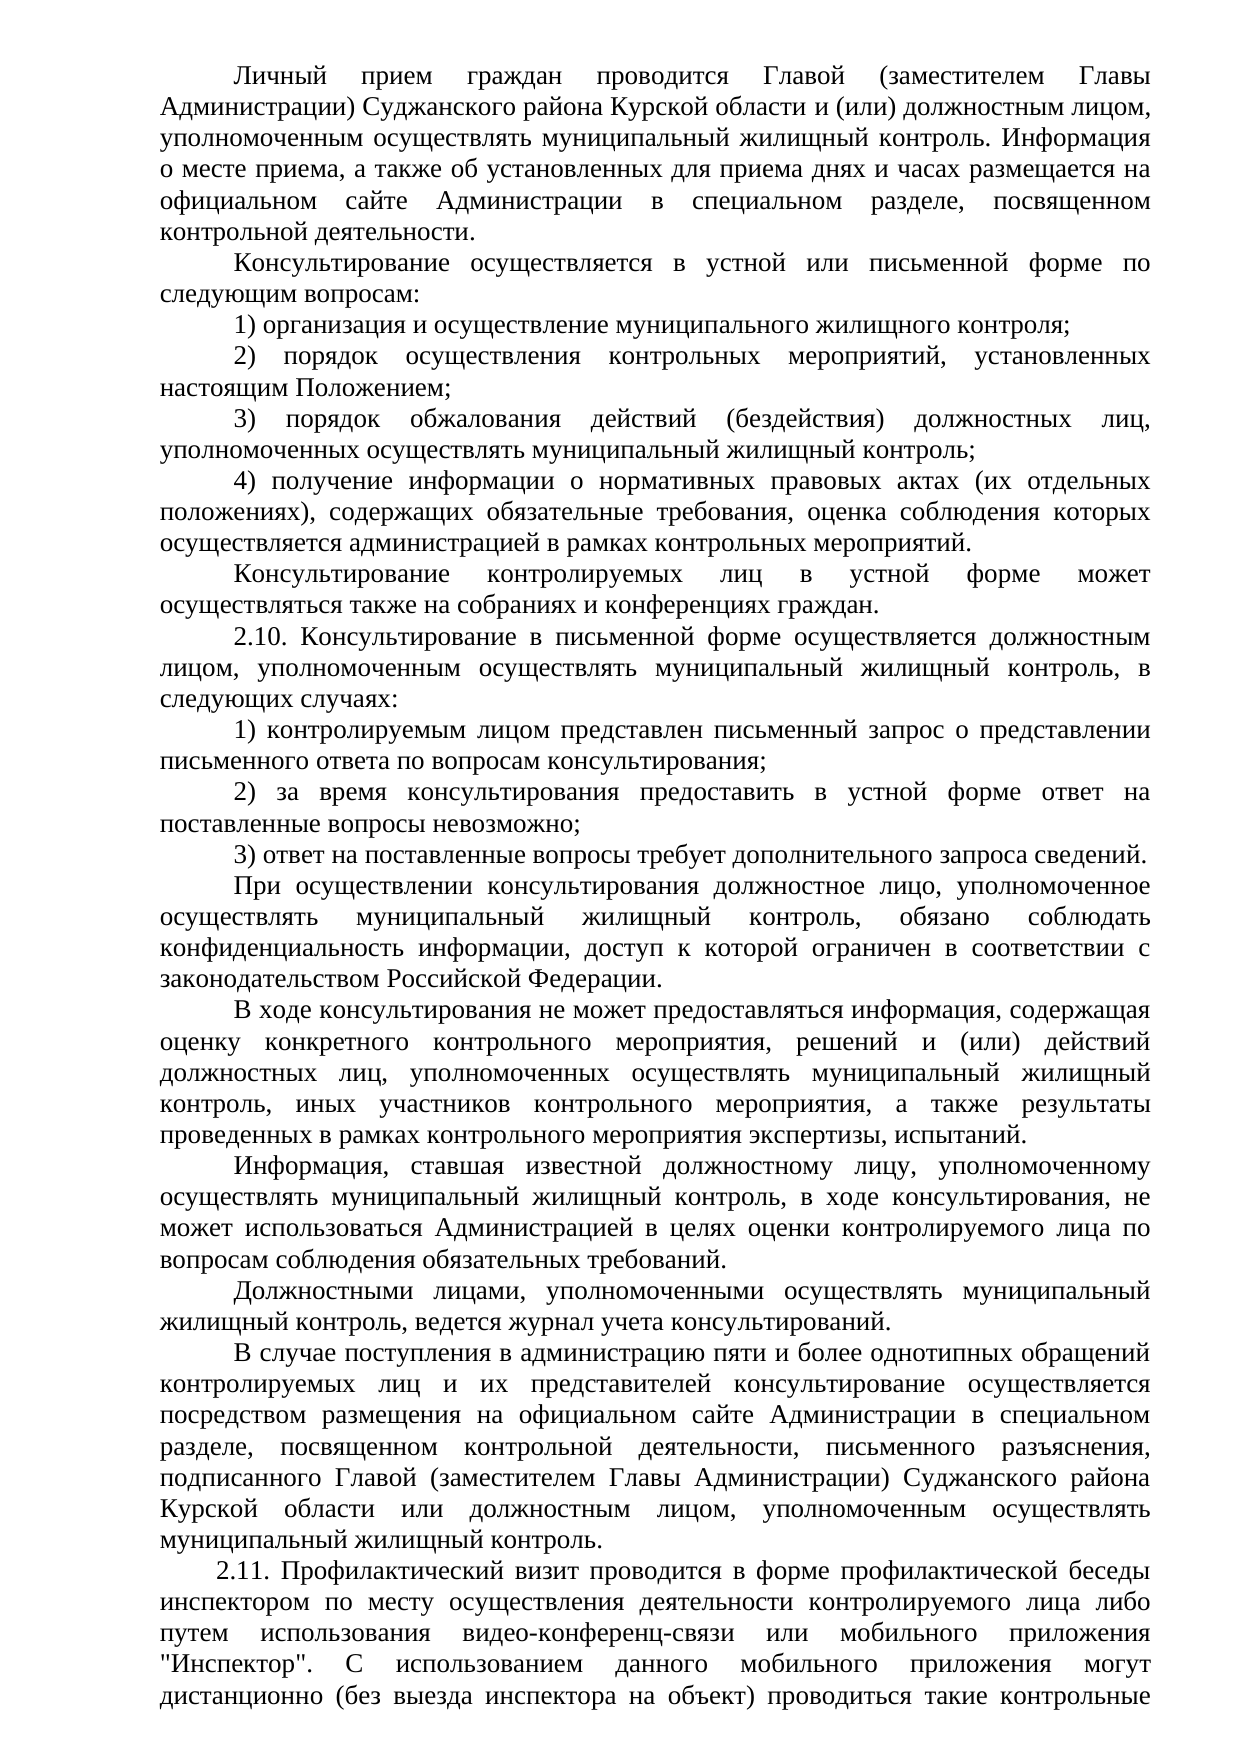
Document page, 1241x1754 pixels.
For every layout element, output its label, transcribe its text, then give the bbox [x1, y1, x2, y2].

text В случае поступления в администрацию пяти и более однотипных обращений контролируемых лиц и их представителей консультирование осуществляется посредством размещения на официальном сайте Администрации в специальном разделе, посвященном контрольной деятельности, письменного разъяснения, подписанного Главой (заместителем Главы Администрации) Суджанского района Курской области или должностным лицом, уполномоченным осуществлять муниципальный жилищный контроль. [159, 1336, 1152, 1554]
text 2) за время консультирования предоставить в устной форме ответ на поставленные вопросы невозможно; [159, 776, 1152, 838]
text 4) получение информации о нормативных правовых актах (их отдельных положениях), содержащих обязательные требования, оценка соблюдения которых осуществляется администрацией в рамках контрольных мероприятий. [159, 464, 1152, 557]
text В ходе консультирования не может предоставляться информация, содержащая оценку конкретного контрольного мероприятия, решений и (или) действий должностных лиц, уполномоченных осуществлять муниципальный жилищный контроль, иных участников контрольного мероприятия, а также результаты проведенных в рамках контрольного мероприятия экспертизы, испытаний. [159, 993, 1152, 1149]
text 3) ответ на поставленные вопросы требует дополнительного запроса сведений. [159, 838, 1152, 869]
text Консультирование осуществляется в устной или письменной форме по следующим вопросам: [159, 246, 1152, 308]
text 3) порядок обжалования действий (бездействия) должностных лиц, уполномоченных осуществлять муниципальный жилищный контроль; [159, 402, 1152, 464]
text Консультирование контролируемых лиц в устной форме может осуществляться также на собраниях и конференциях граждан. [159, 557, 1152, 620]
text 1) контролируемым лицом представлен письменный запрос о представлении письменного ответа по вопросам консультирования; [159, 713, 1152, 776]
text 2.10. Консультирование в письменной форме осуществляется должностным лицом, уполномоченным осуществлять муниципальный жилищный контроль, в следующих случаях: [159, 620, 1152, 713]
text 2) порядок осуществления контрольных мероприятий, установленных настоящим Положением; [159, 339, 1152, 402]
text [159, 1554, 1152, 1710]
text 1) организация и осуществление муниципального жилищного контроля; [159, 308, 1152, 339]
text Информация, ставшая известной должностному лицу, уполномоченному осуществлять муниципальный жилищный контроль, в ходе консультирования, не может использоваться Администрацией в целях оценки контролируемого лица по вопросам соблюдения обязательных требований. [159, 1149, 1152, 1274]
text Личный прием граждан проводится Главой (заместителем Главы Администрации) Суджанского района Курской области и (или) должностным лицом, уполномоченным осуществлять муниципальный жилищный контроль. Информация о месте приема, а также об установленных для приема днях и часах размещается на официальном сайте Администрации в специальном разделе, посвященном контрольной деятельности. [159, 59, 1152, 246]
text При осуществлении консультирования должностное лицо, уполномоченное осуществлять муниципальный жилищный контроль, обязано соблюдать конфиденциальность информации, доступ к которой ограничен в соответствии с законодательством Российской Федерации. [159, 869, 1152, 993]
text Должностными лицами, уполномоченными осуществлять муниципальный жилищный контроль, ведется журнал учета консультирований. [159, 1274, 1152, 1336]
